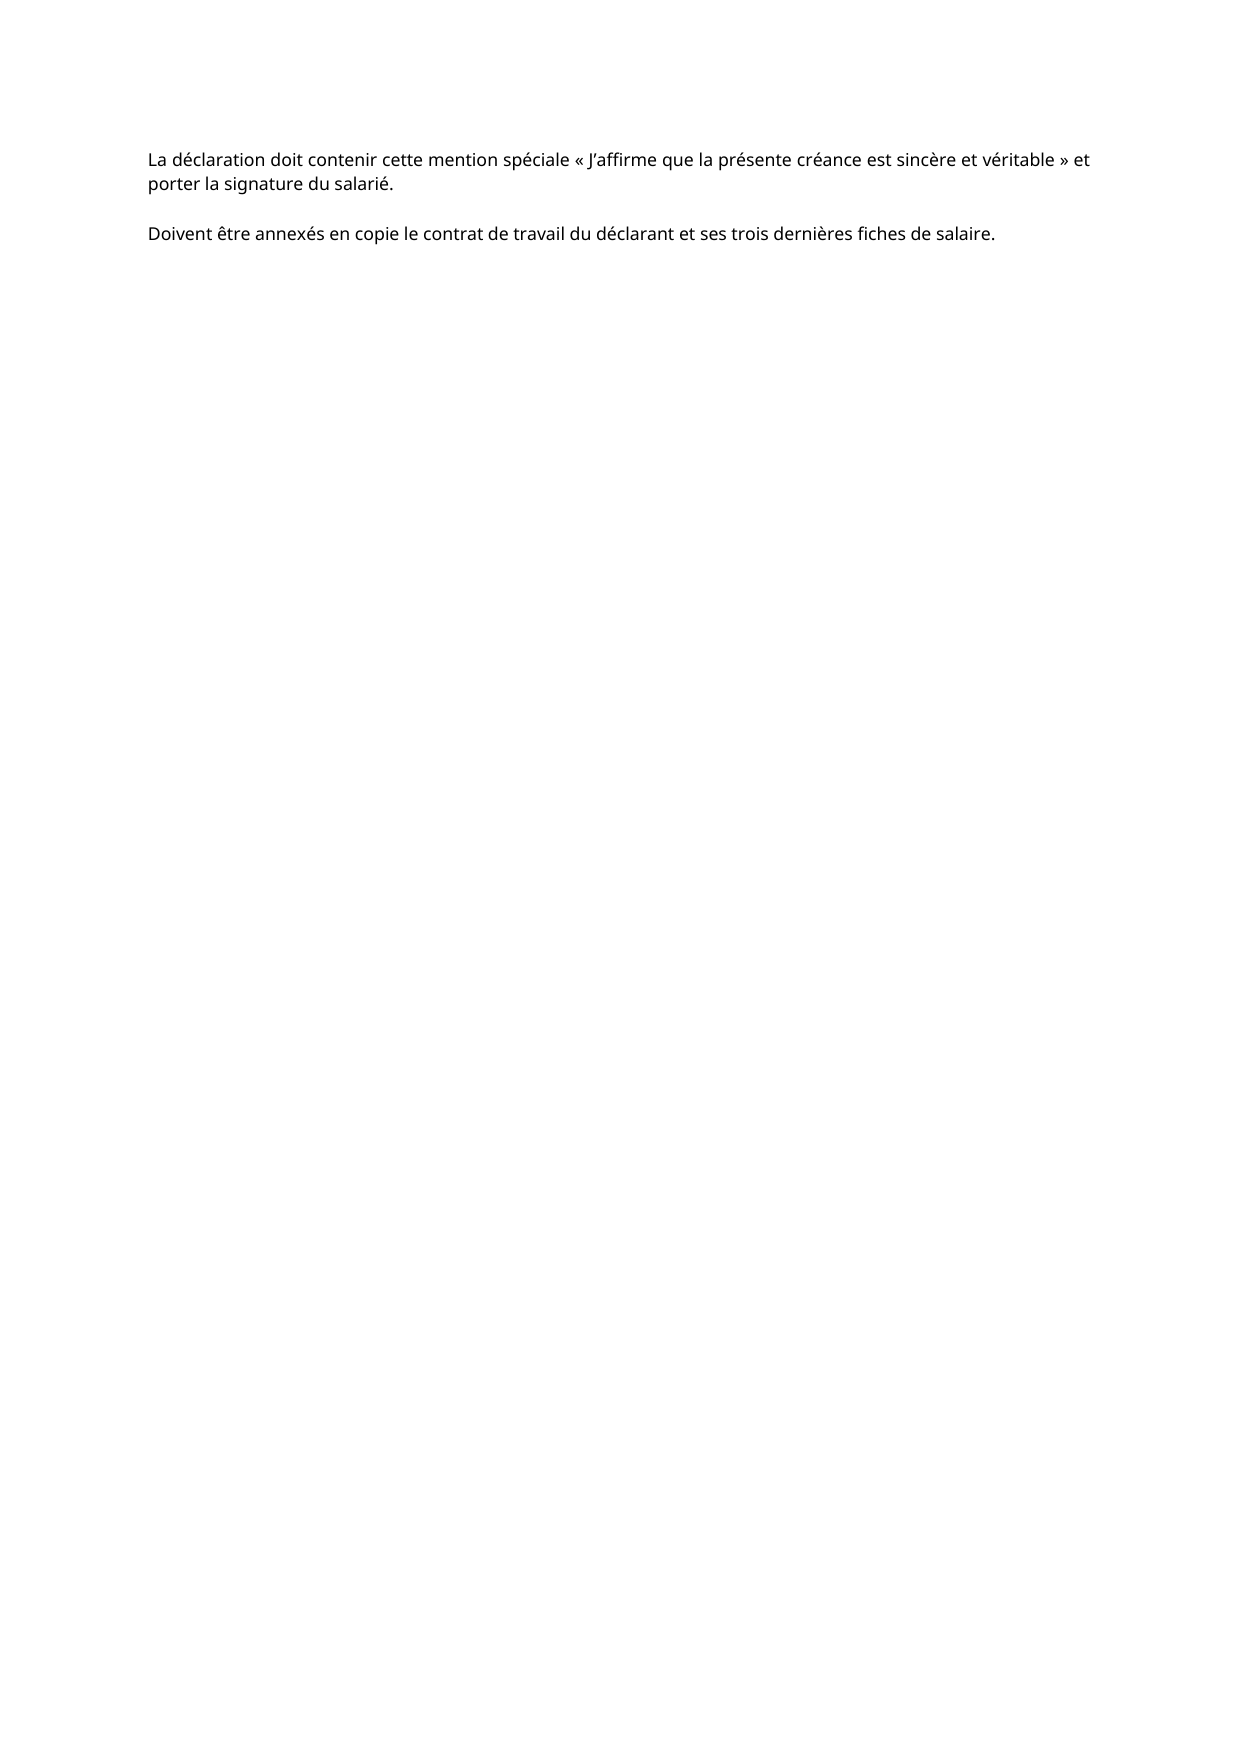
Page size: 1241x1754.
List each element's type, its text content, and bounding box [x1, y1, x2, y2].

text Doivent être annexés en copie le contrat de travail du déclarant et ses trois dernières fiches de salaire. [148, 221, 1093, 245]
text La déclaration doit contenir cette mention spéciale « J’affirme que la présente créance est sincère et véritable » et porter la signature du salarié. [148, 148, 1093, 196]
